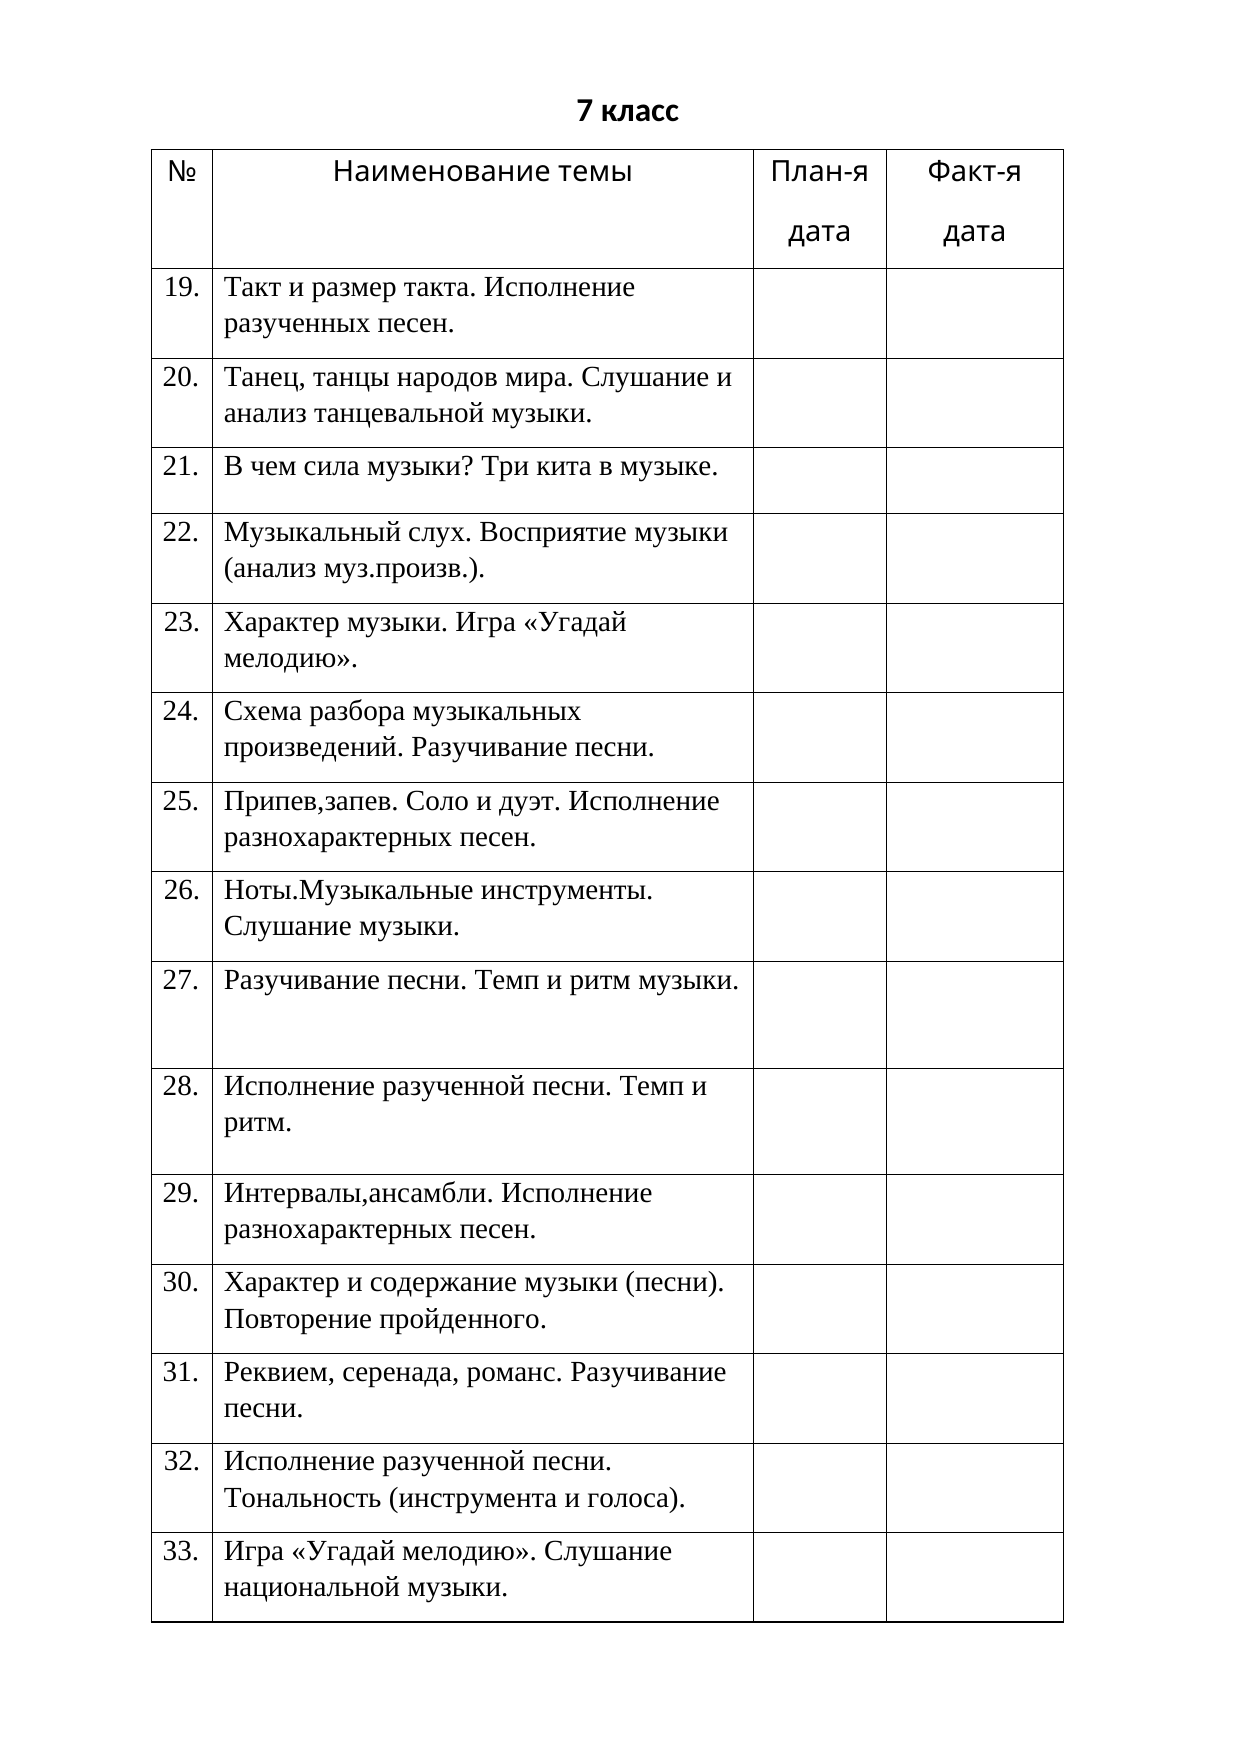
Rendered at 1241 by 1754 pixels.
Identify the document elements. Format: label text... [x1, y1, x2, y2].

table_cell Танец, танцы народов мира. Слушание и анализ танцевальной музыки. [213, 359, 753, 447]
table_cell 20. [152, 359, 212, 447]
table_cell Характер и содержание музыки (песни). Повторение пройденного. [213, 1265, 753, 1353]
table_cell В чем сила музыки? Три кита в музыке. [213, 448, 753, 513]
table_cell [887, 1265, 1063, 1353]
table_cell [887, 1069, 1063, 1174]
table_cell [754, 1265, 886, 1353]
table_cell Припев,запев. Соло и дуэт. Исполнение разнохарактерных песен. [213, 783, 753, 871]
text 7 класс [162, 89, 1093, 129]
table_cell [887, 359, 1063, 447]
table_cell [887, 693, 1063, 782]
table_cell [754, 962, 886, 1067]
table_cell [754, 1533, 886, 1621]
table_cell 33. [152, 1533, 212, 1621]
table_cell [887, 514, 1063, 603]
table_cell [754, 359, 886, 447]
table_cell [754, 1354, 886, 1442]
table_header Наименование темы [213, 150, 753, 268]
table_cell [754, 1069, 886, 1174]
table_cell 23. [152, 604, 212, 692]
table_cell [754, 1444, 886, 1532]
table_cell Ноты.Музыкальные инструменты. Слушание музыки. [213, 872, 753, 961]
table_cell Исполнение разученной песни. Темп и ритм. [213, 1069, 753, 1174]
table_cell Музыкальный слух. Восприятие музыки (анализ муз.произв.). [213, 514, 753, 603]
table_cell [887, 269, 1063, 358]
table_cell 26. [152, 872, 212, 961]
table_cell Такт и размер такта. Исполнение разученных песен. [213, 269, 753, 358]
table_cell Характер музыки. Игра «Угадай мелодию». [213, 604, 753, 692]
table_cell [754, 514, 886, 603]
table_cell [887, 1175, 1063, 1263]
table_cell 22. [152, 514, 212, 603]
table_cell Интервалы,ансамбли. Исполнение разнохарактерных песен. [213, 1175, 753, 1263]
table_cell 19. [152, 269, 212, 358]
table_cell [887, 872, 1063, 961]
table_cell [754, 693, 886, 782]
table_cell 32. [152, 1444, 212, 1532]
table_cell [754, 1175, 886, 1263]
table_cell Разучивание песни. Темп и ритм музыки. [213, 962, 753, 1067]
table_cell 30. [152, 1265, 212, 1353]
table_cell Игра «Угадай мелодию». Слушание национальной музыки. [213, 1533, 753, 1621]
table_cell 28. [152, 1069, 212, 1174]
table_cell [754, 604, 886, 692]
table_cell [887, 1444, 1063, 1532]
table_header Факт-я дата [887, 150, 1063, 268]
table_cell 29. [152, 1175, 212, 1263]
table_cell [754, 783, 886, 871]
table_cell 27. [152, 962, 212, 1067]
table_cell [887, 448, 1063, 513]
table_header План-я дата [754, 150, 886, 268]
table_cell Исполнение разученной песни. Тональность (инструмента и голоса). [213, 1444, 753, 1532]
table_cell [754, 448, 886, 513]
table_cell [887, 1354, 1063, 1442]
table_cell 24. [152, 693, 212, 782]
table_cell [887, 962, 1063, 1067]
table_cell 21. [152, 448, 212, 513]
table_cell 25. [152, 783, 212, 871]
table_cell [887, 1533, 1063, 1621]
table_cell Схема разбора музыкальных произведений. Разучивание песни. [213, 693, 753, 782]
table_cell Реквием, серенада, романс. Разучивание песни. [213, 1354, 753, 1442]
table_cell 31. [152, 1354, 212, 1442]
table_header № [152, 150, 212, 268]
table_cell [754, 269, 886, 358]
table_cell [887, 604, 1063, 692]
table_cell [754, 872, 886, 961]
table_cell [887, 783, 1063, 871]
